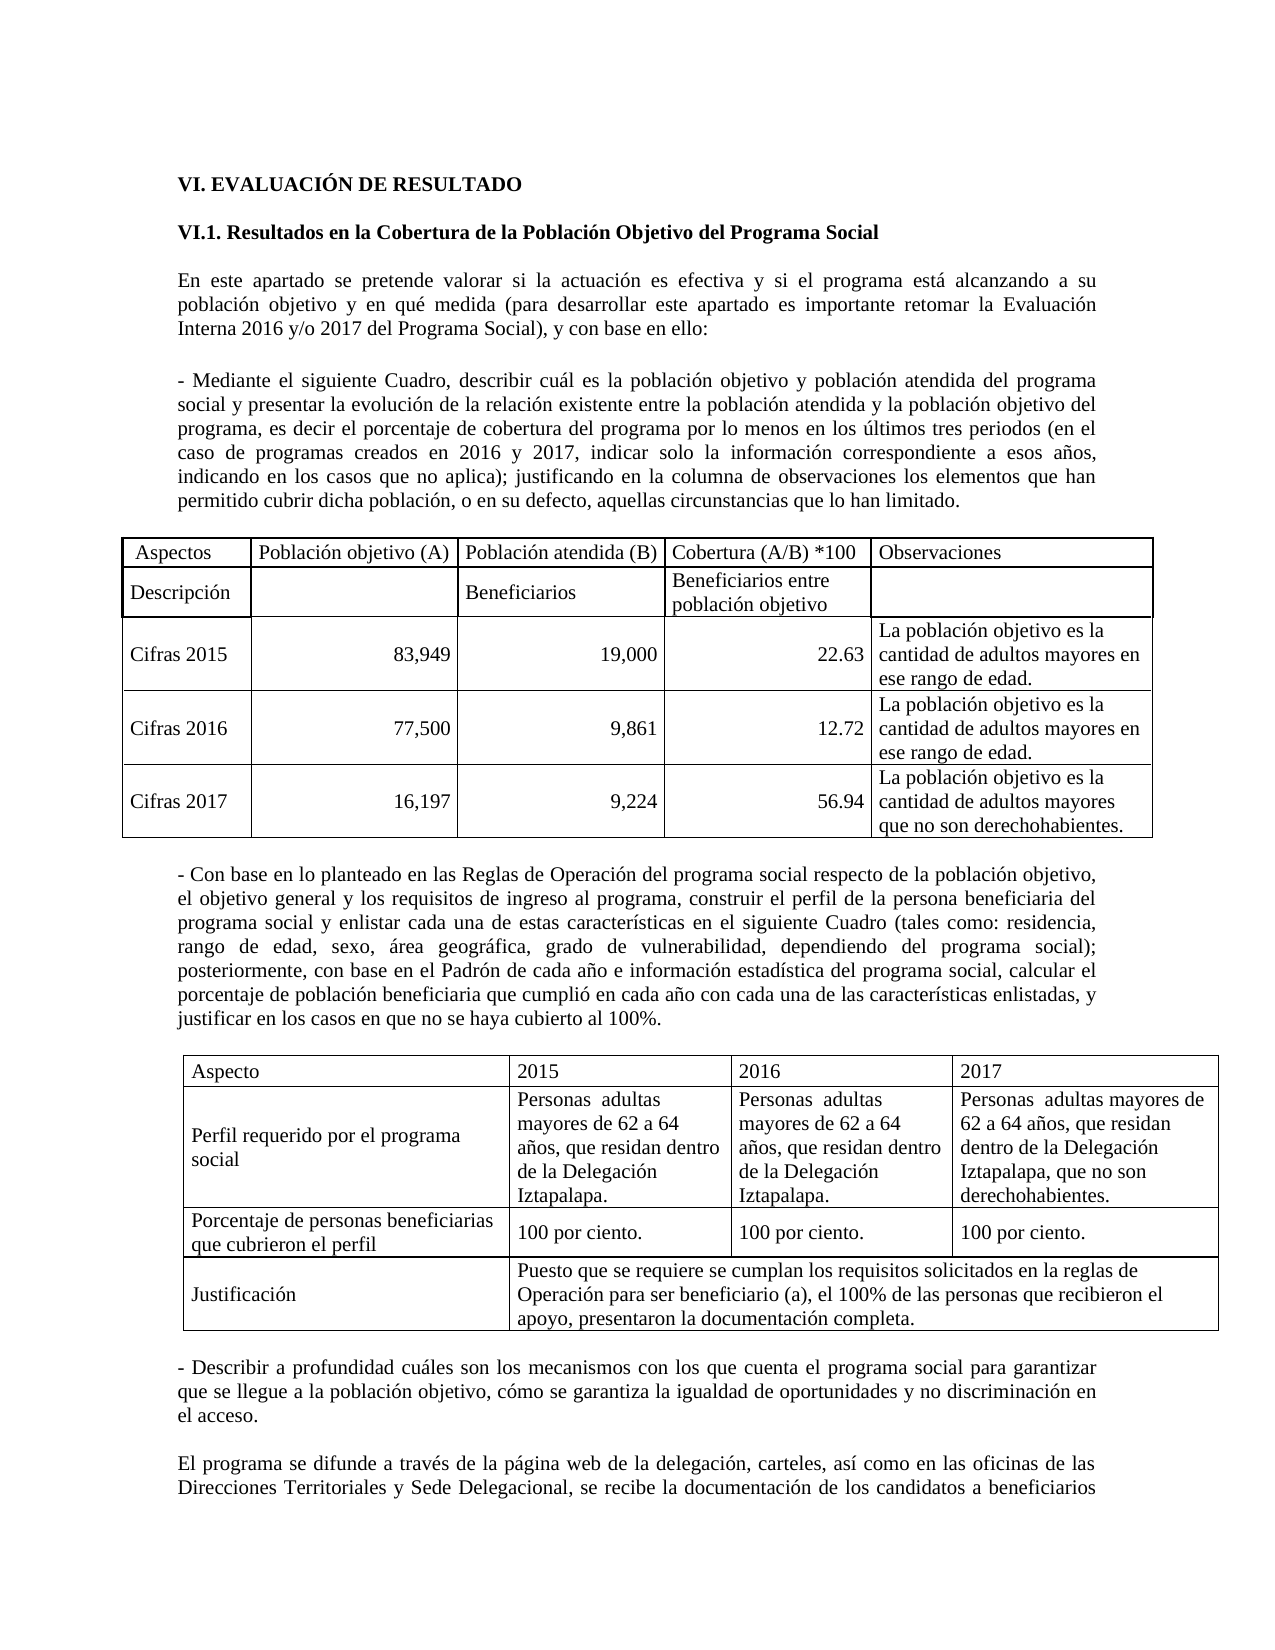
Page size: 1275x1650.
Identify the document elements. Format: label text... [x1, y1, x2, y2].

table_cell 9,861 [458, 691, 664, 764]
text - Mediante el siguiente Cuadro, describir cuál es la población objetivo y población atendida del programa social y presentar la evolución de la relación existente entre la población atendida y la población objetivo del programa, es decir el porcentaje de cobertura del programa por lo menos en los últimos tres periodos (en el caso de programas creados en 2016 y 2017, indicar solo la información correspondiente a esos años, indicando en los casos que no aplica); justificando en la columna de observaciones los elementos que han permitido cubrir dicha población, o en su defecto, aquellas circunstancias que lo han limitado. [177, 368, 1098, 512]
table_cell 12.72 [665, 691, 871, 764]
table_cell Personas adultas mayores de 62 a 64 años, que residan dentro de la Delegación Iztapalapa. [732, 1087, 952, 1207]
table_cell 83,949 [252, 617, 457, 690]
table_cell Puesto que se requiere se cumplan los requisitos solicitados en la reglas de Operación para ser beneficiario (a), el 100% de las personas que recibieron el apoyo, presentaron la documentación completa. [510, 1258, 1218, 1330]
table_cell [872, 568, 1152, 616]
text VI.1. Resultados en la Cobertura de la Población Objetivo del Programa Social [177, 220, 1098, 244]
table_header 2015 [510, 1056, 731, 1086]
table_cell 100 por ciento. [732, 1208, 952, 1256]
table_cell Beneficiarios [459, 568, 664, 616]
table_header Observaciones [872, 539, 1152, 566]
table_cell Porcentaje de personas beneficiarias que cubrieron el perfil [184, 1208, 509, 1256]
table_cell Cifras 2017 [123, 764, 251, 837]
text - Con base en lo planteado en las Reglas de Operación del programa social respecto de la población objetivo, el objetivo general y los requisitos de ingreso al programa, construir el perfil de la persona beneficiaria del programa social y enlistar cada una de estas características en el siguiente Cuadro (tales como: residencia, rango de edad, sexo, área geográfica, grado de vulnerabilidad, dependiendo del programa social); posteriormente, con base en el Padrón de cada año e información estadística del programa social, calcular el porcentaje de población beneficiaria que cumplió en cada año con cada una de las características enlistadas, y justificar en los casos en que no se haya cubierto al 100%. [177, 862, 1098, 1030]
table_cell 56.94 [665, 765, 871, 837]
table_cell Personas adultas mayores de 62 a 64 años, que residan dentro de la Delegación Iztapalapa, que no son derechohabientes. [953, 1087, 1218, 1207]
table_header Población atendida (B) [459, 539, 664, 566]
table_cell Cifras 2015 [123, 618, 251, 690]
table_header Población objetivo (A) [252, 539, 457, 566]
table_header Cobertura (A/B) *100 [666, 539, 870, 566]
table_cell La población objetivo es la cantidad de adultos mayores en ese rango de edad. [872, 690, 1152, 764]
table_cell Personas adultas mayores de 62 a 64 años, que residan dentro de la Delegación Iztapalapa. [510, 1087, 731, 1207]
table_cell Beneficiarios entre población objetivo [666, 568, 870, 616]
table_cell 22.63 [665, 617, 871, 690]
table_header Aspecto [184, 1056, 509, 1086]
table_cell Cifras 2016 [123, 690, 251, 764]
table_header 2017 [953, 1056, 1218, 1086]
table_cell 9,224 [458, 765, 664, 837]
table_header Aspectos [124, 539, 250, 566]
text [177, 1451, 1098, 1499]
table_cell La población objetivo es la cantidad de adultos mayores que no son derechohabientes. [872, 764, 1152, 837]
table_cell La población objetivo es la cantidad de adultos mayores en ese rango de edad. [872, 616, 1152, 690]
table_header 2016 [732, 1056, 952, 1086]
table_cell Descripción [124, 568, 250, 616]
table_cell Justificación [184, 1258, 509, 1330]
table_cell 100 por ciento. [510, 1208, 731, 1256]
table_cell 77,500 [252, 691, 457, 764]
table_cell 100 por ciento. [953, 1208, 1218, 1256]
text En este apartado se pretende valorar si la actuación es efectiva y si el programa está alcanzando a su población objetivo y en qué medida (para desarrollar este apartado es importante retomar la Evaluación Interna 2016 y/o 2017 del Programa Social), y con base en ello: [177, 268, 1098, 340]
table_cell Perfil requerido por el programa social [184, 1087, 509, 1207]
table_cell [252, 568, 457, 616]
text VI. EVALUACIÓN DE RESULTADO [177, 172, 1098, 196]
table_cell 16,197 [252, 765, 457, 837]
table_cell 19,000 [458, 617, 664, 690]
text - Describir a profundidad cuáles son los mecanismos con los que cuenta el programa social para garantizar que se llegue a la población objetivo, cómo se garantiza la igualdad de oportunidades y no discriminación en el acceso. [177, 1355, 1098, 1427]
